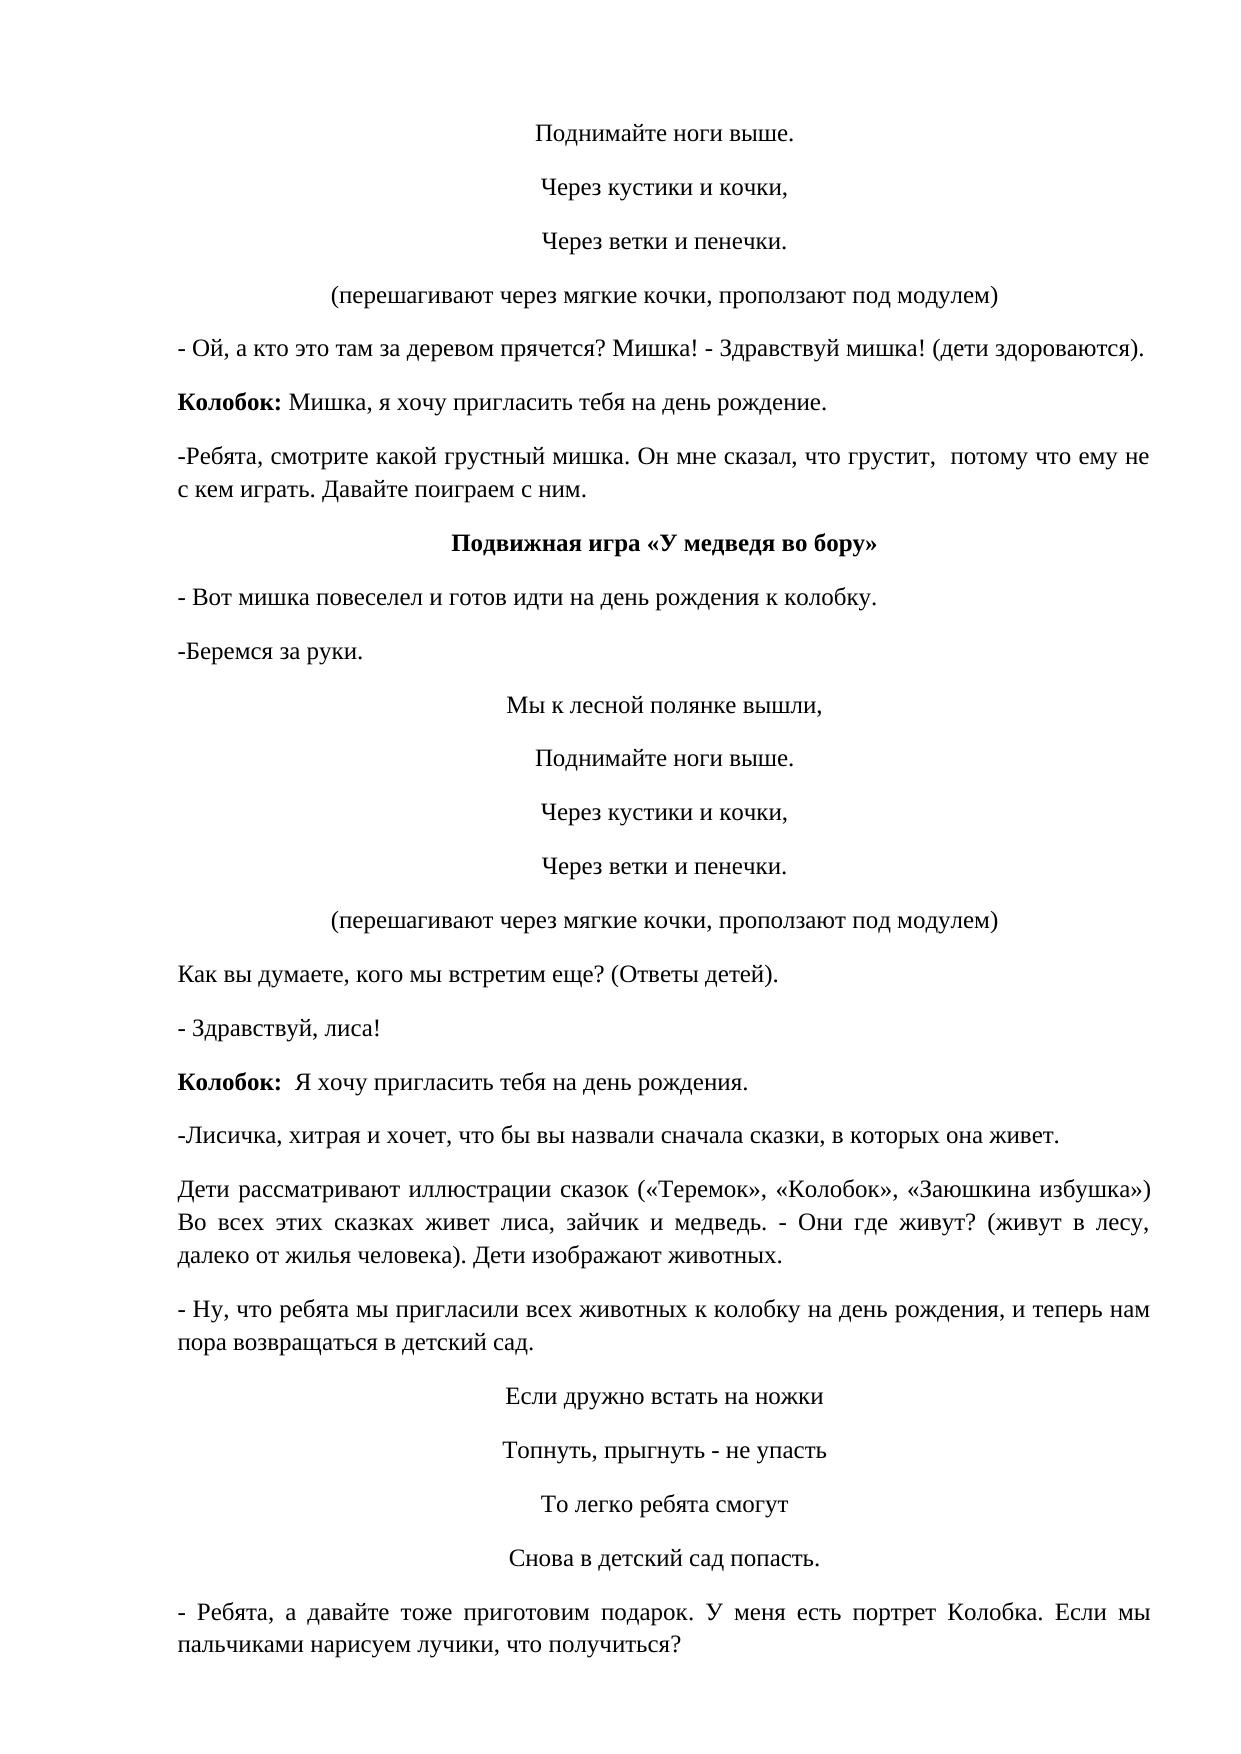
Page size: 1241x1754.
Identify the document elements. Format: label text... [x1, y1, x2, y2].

text - Вот мишка повеселел и готов идти на день рождения к колобку. [177, 582, 1152, 611]
text Топнуть, прыгнуть - не упасть [177, 1435, 1152, 1464]
text - Ой, а кто это там за деревом прячется? Мишка! - Здравствуй мишка! (дети здороваются). [177, 333, 1152, 362]
text Колобок: Мишка, я хочу пригласить тебя на день рождение. [177, 387, 1152, 416]
text -Ребята, смотрите какой грустный мишка. Он мне сказал, что грустит, потому что ему не с кем играть. Давайте поиграем с ним. [177, 441, 1152, 503]
text -Лисичка, хитрая и хочет, что бы вы назвали сначала сказки, в которых она живет. [177, 1121, 1152, 1149]
text Через кустики и кочки, [177, 172, 1152, 201]
text Снова в детский сад попасть. [177, 1543, 1152, 1571]
text (перешагивают через мягкие кочки, проползают под модулем) [177, 280, 1152, 308]
text Подвижная игра «У медведя во бору» [177, 528, 1152, 557]
text Как вы думаете, кого мы встретим еще? (Ответы детей). [177, 959, 1152, 988]
text Дети рассматривают иллюстрации сказок («Теремок», «Колобок», «Заюшкина избушка») Во всех этих сказках живет лиса, зайчик и медведь. - Они где живут? (живут в лесу, далеко от жилья человека). Дети изображают животных. [177, 1174, 1152, 1269]
text Через кустики и кочки, [177, 797, 1152, 826]
text - Здравствуй, лиса! [177, 1013, 1152, 1042]
text (перешагивают через мягкие кочки, проползают под модулем) [177, 905, 1152, 934]
text Поднимайте ноги выше. [177, 118, 1152, 147]
text Через ветки и пенечки. [177, 226, 1152, 254]
text Если дружно встать на ножки [177, 1381, 1152, 1410]
text - Ребята, а давайте тоже приготовим подарок. У меня есть портрет Колобка. Если мы пальчиками нарисуем лучики, что получиться? [177, 1597, 1152, 1658]
text Через ветки и пенечки. [177, 851, 1152, 880]
text Мы к лесной полянке вышли, [177, 690, 1152, 718]
text -Беремся за руки. [177, 636, 1152, 664]
text Колобок: Я хочу пригласить тебя на день рождения. [177, 1067, 1152, 1095]
text - Ну, что ребята мы пригласили всех животных к колобку на день рождения, и теперь нам пора возвращаться в детский сад. [177, 1294, 1152, 1356]
text То легко ребята смогут [177, 1489, 1152, 1518]
text Поднимайте ноги выше. [177, 743, 1152, 772]
